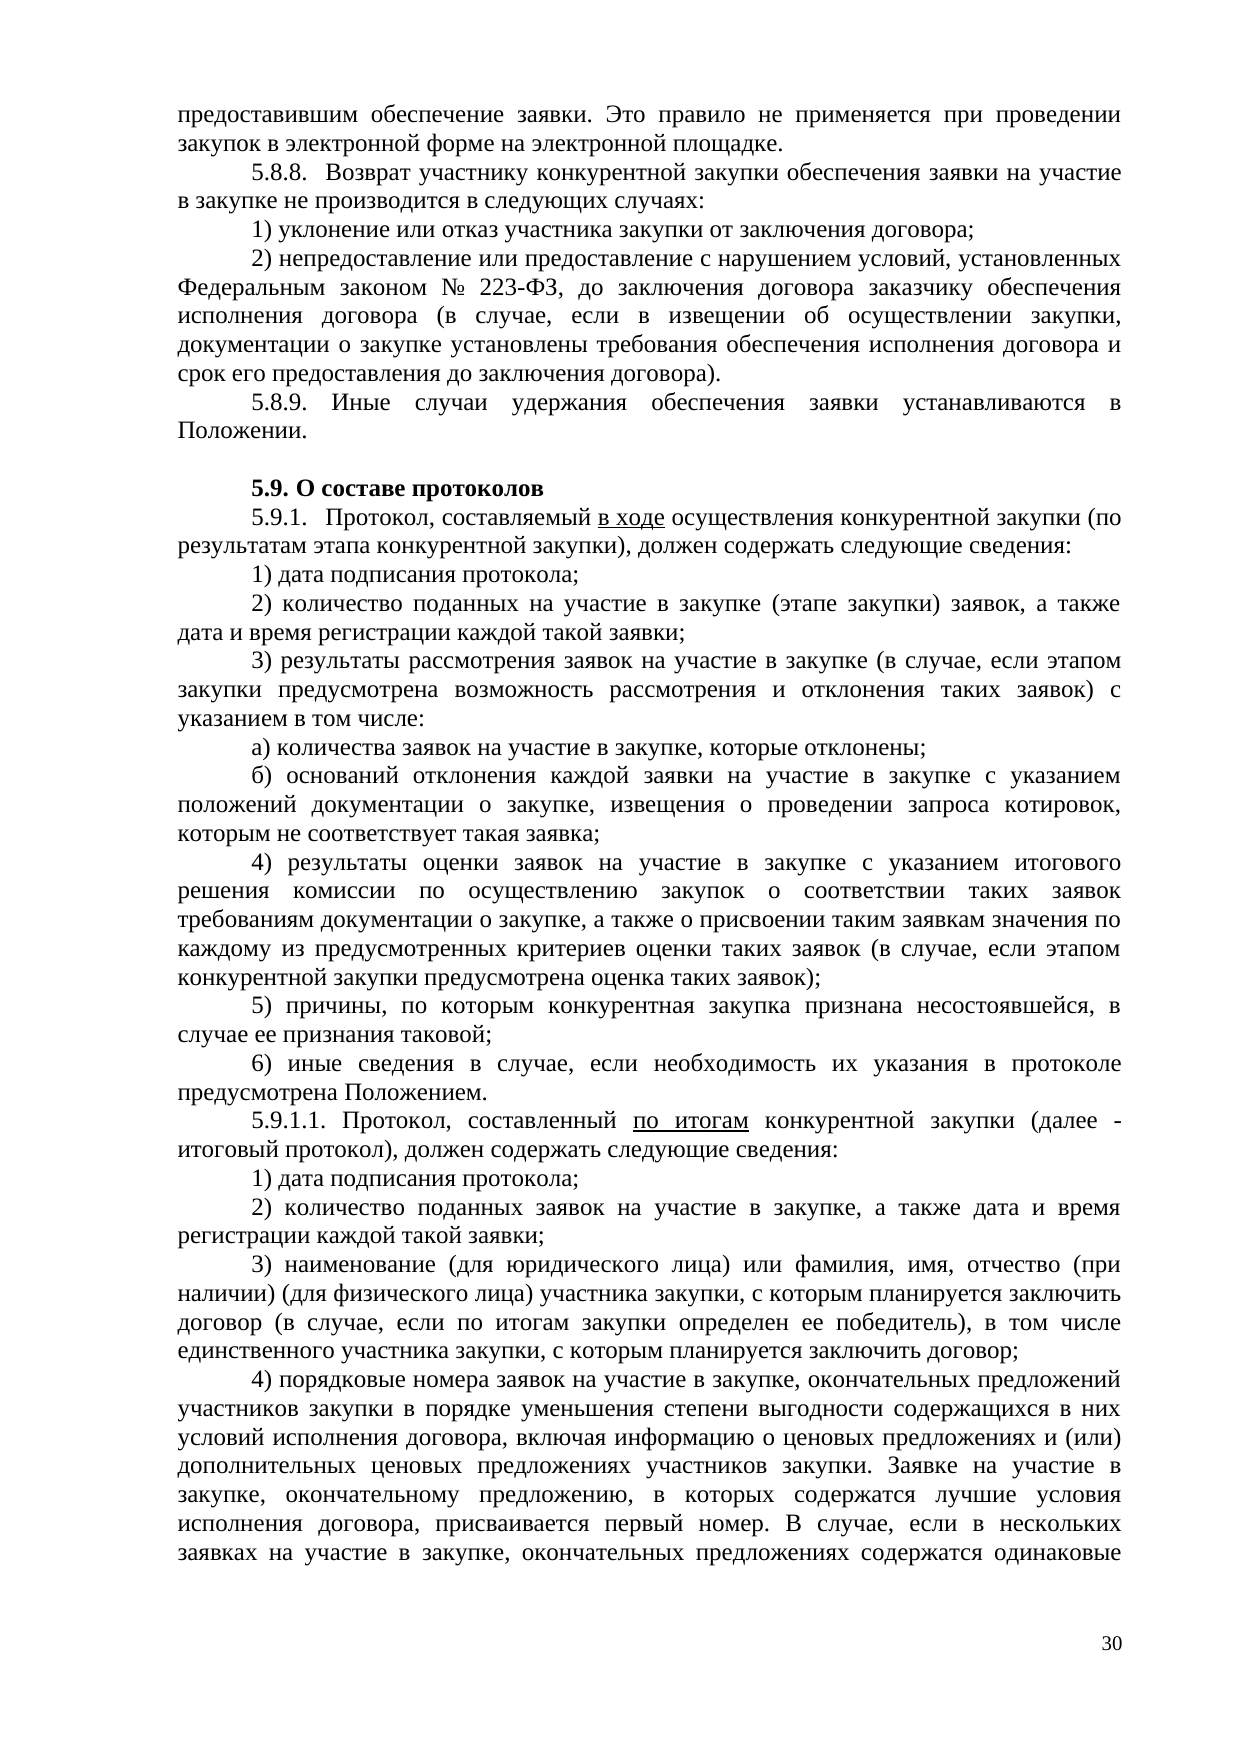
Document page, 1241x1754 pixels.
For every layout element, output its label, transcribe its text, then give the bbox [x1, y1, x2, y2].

text 1) дата подписания протокола; [177, 1163, 1122, 1192]
text 5.9.1.1. Протокол, составленный по итогам конкурентной закупки (далее - итоговый протокол), должен содержать следующие сведения: [177, 1105, 1122, 1163]
text 1) уклонение или отказ участника закупки от заключения договора; [177, 214, 1122, 243]
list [177, 99, 1122, 157]
text 3) результаты рассмотрения заявок на участие в закупке (в случае, если этапом закупки предусмотрена возможность рассмотрения и отклонения таких заявок) с указанием в том числе: [177, 645, 1122, 732]
text 5.8.9. Иные случаи удержания обеспечения заявки устанавливаются в Положении. [177, 387, 1122, 444]
list Протокол, составляемый в ходе осуществления конкурентной закупки (по результатам этапа конкурентной закупки), должен содержать следующие сведения: [177, 502, 1122, 559]
text 1) дата подписания протокола; [177, 559, 1122, 588]
text 4) результаты оценки заявок на участие в закупке с указанием итогового решения комиссии по осуществлению закупок о соответствии таких заявок требованиям документации о закупке, а также о присвоении таким заявкам значения по каждому из предусмотренных критериев оценки таких заявок (в случае, если этапом конкурентной закупки предусмотрена оценка таких заявок); [177, 847, 1122, 990]
list О составе протоколов [177, 473, 1122, 502]
text б) оснований отклонения каждой заявки на участие в закупке с указанием положений документации о закупке, извещения о проведении запроса котировок, которым не соответствует такая заявка; [177, 760, 1122, 847]
text 2) непредоставление или предоставление с нарушением условий, установленных Федеральным законом № 223-ФЗ, до заключения договора заказчику обеспечения исполнения договора (в случае, если в извещении об осуществлении закупки, документации о закупке установлены требования обеспечения исполнения договора и срок его предоставления до заключения договора). [177, 243, 1122, 387]
text а) количества заявок на участие в закупке, которые отклонены; [177, 732, 1122, 760]
text 5) причины, по которым конкурентная закупка признана несостоявшейся, в случае ее признания таковой; [177, 990, 1122, 1048]
text 2) количество поданных заявок на участие в закупке, а также дата и время регистрации каждой такой заявки; [177, 1192, 1122, 1249]
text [177, 1364, 1122, 1565]
text 6) иные сведения в случае, если необходимость их указания в протоколе предусмотрена Положением. [177, 1048, 1122, 1105]
text 3) наименование (для юридического лица) или фамилия, имя, отчество (при наличии) (для физического лица) участника закупки, с которым планируется заключить договор (в случае, если по итогам закупки определен ее победитель), в том числе единственного участника закупки, с которым планируется заключить договор; [177, 1249, 1122, 1364]
list Возврат участнику конкурентной закупки обеспечения заявки на участие в закупке не производится в следующих случаях: [177, 157, 1122, 214]
text 2) количество поданных на участие в закупке (этапе закупки) заявок, а также дата и время регистрации каждой такой заявки; [177, 588, 1122, 645]
